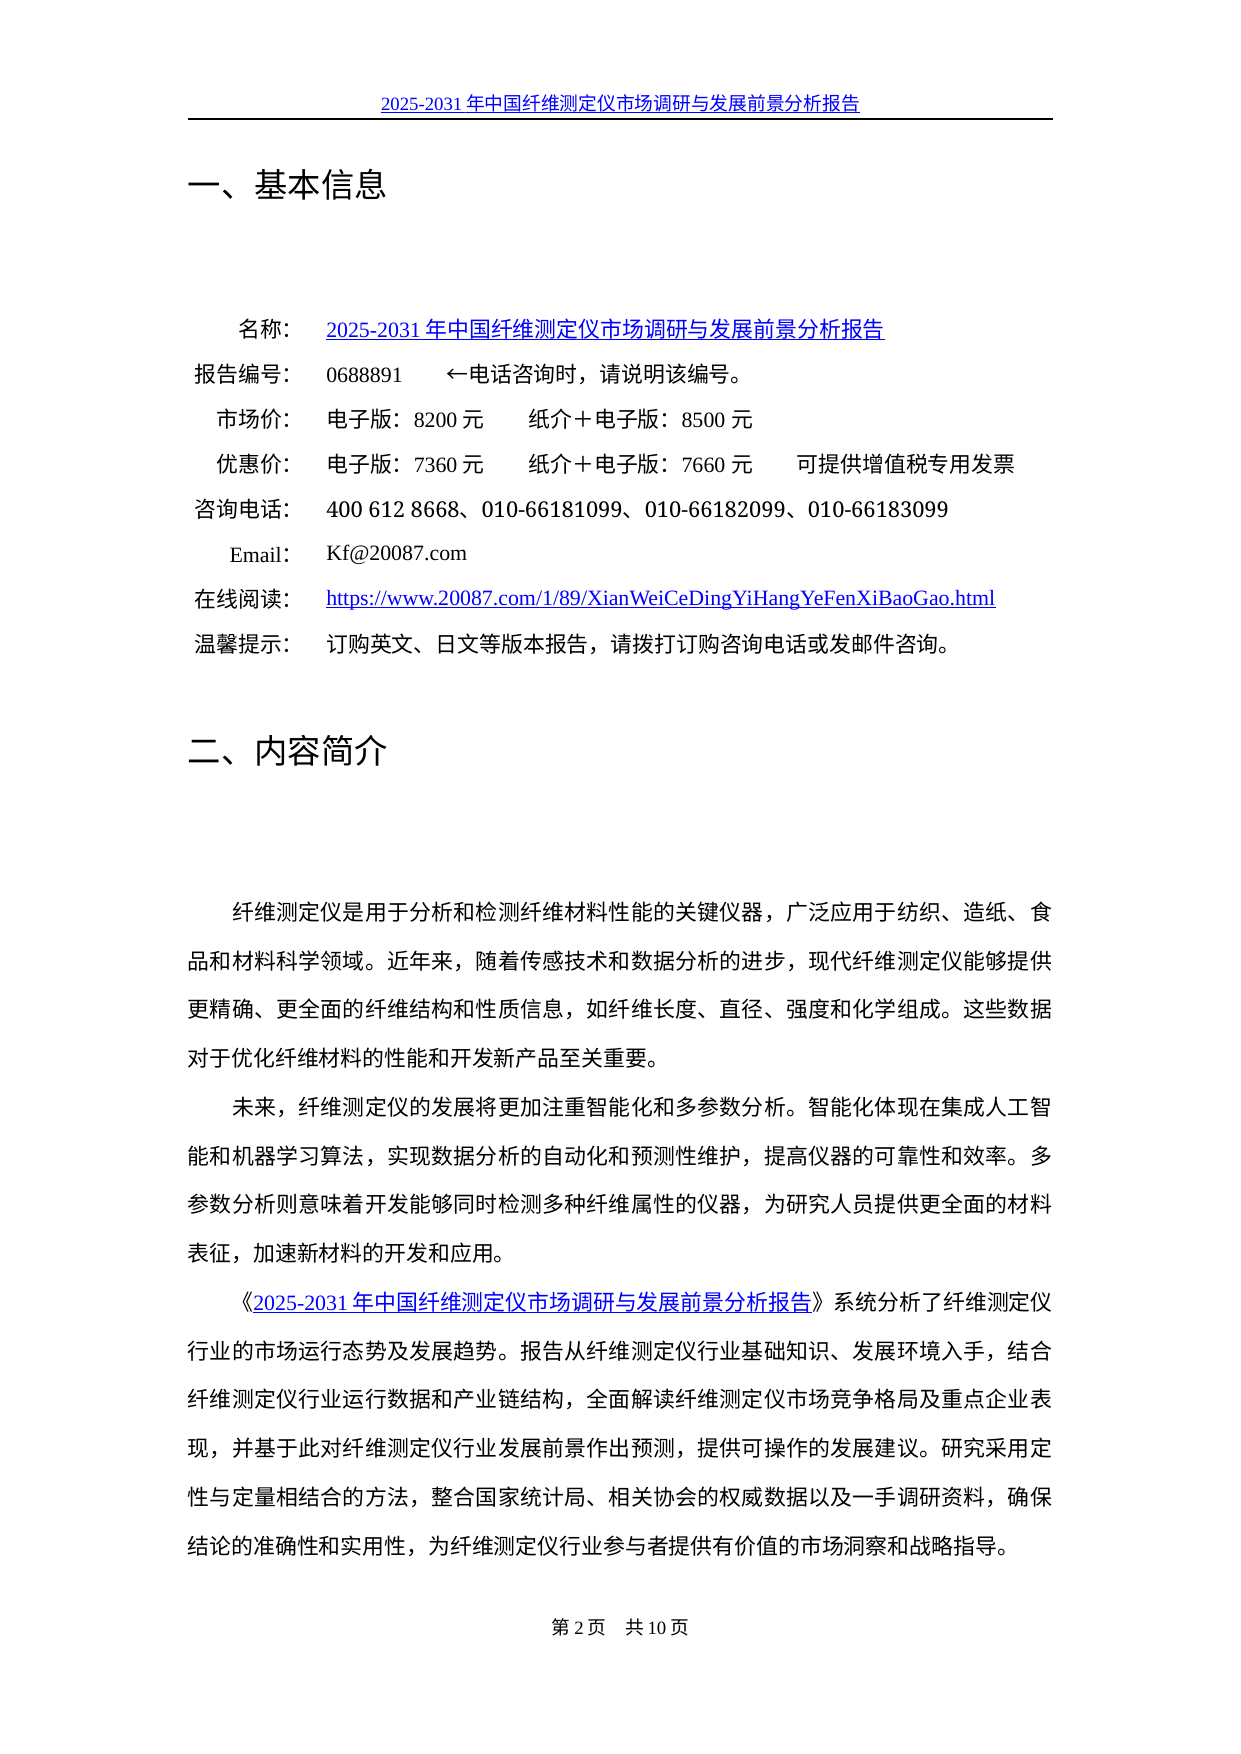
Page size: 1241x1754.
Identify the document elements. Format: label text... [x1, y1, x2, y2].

table_cell 电子版：7360 元 纸介＋电子版：7660 元 可提供增值税专用发票 [315, 447, 1073, 492]
table_cell 报告编号： [167, 357, 315, 402]
table_cell 400 612 8668、010-66181099、010-66182099、010-66183099 [315, 492, 1073, 537]
table_cell Email： [167, 537, 315, 582]
table_cell 优惠价： [167, 447, 315, 492]
table_cell 市场价： [167, 402, 315, 447]
table_cell 0688891 ←电话咨询时，请说明该编号。 [315, 357, 1073, 402]
table_header 2025-2031年中国纤维测定仪市场调研与发展前景分析报告 [315, 312, 1073, 357]
table_cell 在线阅读： [167, 582, 315, 627]
table_header 名称： [167, 312, 315, 357]
table_cell 咨询电话： [167, 492, 315, 537]
table_cell 电子版：8200 元 纸介＋电子版：8500 元 [315, 402, 1073, 447]
table_cell [315, 582, 1073, 627]
table_cell Kf@20087.com [315, 537, 1073, 582]
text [187, 894, 1053, 1561]
table_cell 温馨提示： [167, 627, 315, 672]
title 二、内容简介 [187, 717, 1053, 782]
title 一、基本信息 [187, 150, 1053, 215]
table_cell 订购英文、日文等版本报告，请拨打订购咨询电话或发邮件咨询。 [315, 627, 1073, 672]
